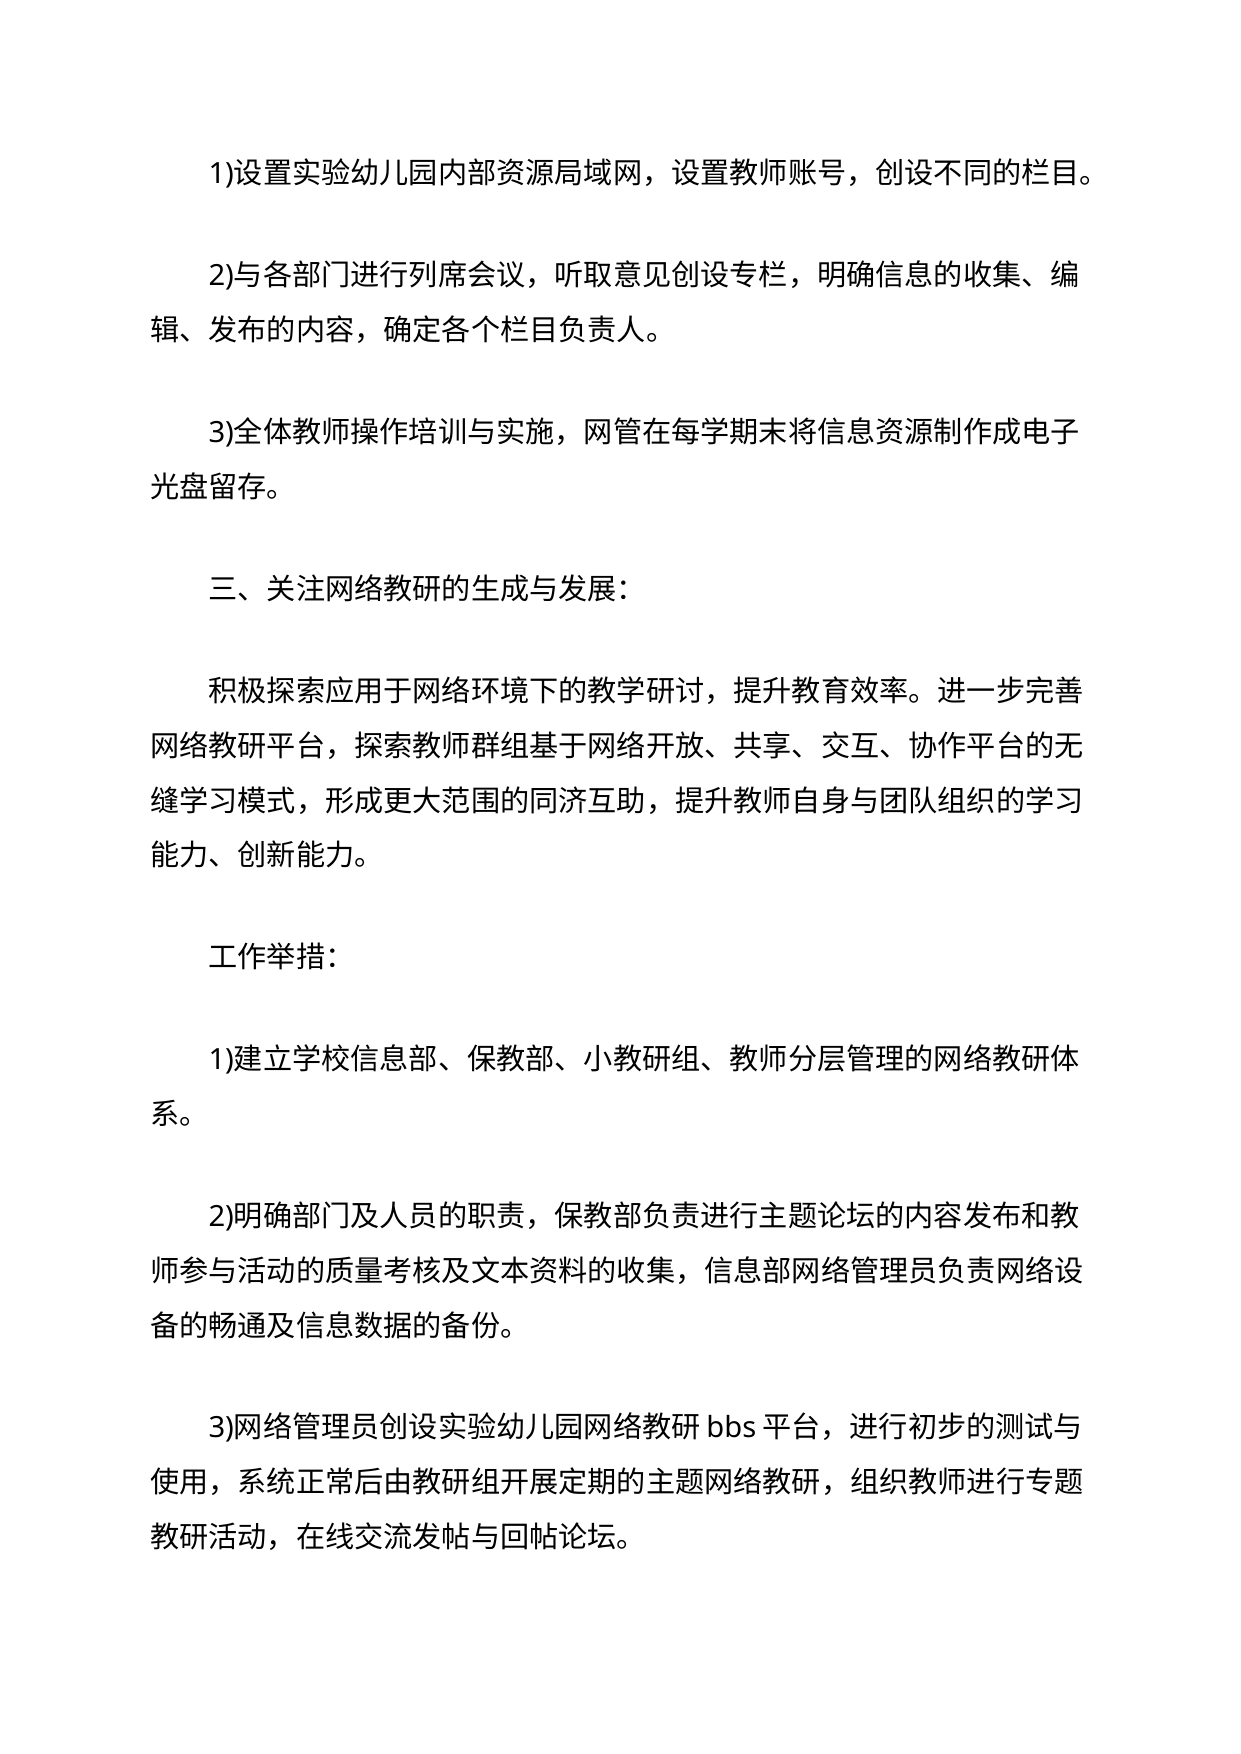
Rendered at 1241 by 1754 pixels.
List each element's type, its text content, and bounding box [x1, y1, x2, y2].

text 2)与各部门进行列席会议，听取意见创设专栏，明确信息的收集、编辑、发布的内容，确定各个栏目负责人。 [150, 252, 1090, 349]
text 积极探索应用于网络环境下的教学研讨，提升教育效率。进一步完善网络教研平台，探索教师群组基于网络开放、共享、交互、协作平台的无缝学习模式，形成更大范围的同济互助，提升教师自身与团队组织的学习能力、创新能力。 [150, 667, 1090, 874]
text 3)全体教师操作培训与实施，网管在每学期末将信息资源制作成电子光盘留存。 [150, 409, 1090, 506]
text 三、关注网络教研的生成与发展： [150, 566, 1090, 608]
text 1)建立学校信息部、保教部、小教研组、教师分层管理的网络教研体系。 [150, 1036, 1090, 1133]
text 3)网络管理员创设实验幼儿园网络教研bbs平台，进行初步的测试与使用，系统正常后由教研组开展定期的主题网络教研，组织教师进行专题教研活动，在线交流发帖与回帖论坛。 [150, 1404, 1090, 1556]
text 2)明确部门及人员的职责，保教部负责进行主题论坛的内容发布和教师参与活动的质量考核及文本资料的收集，信息部网络管理员负责网络设备的畅通及信息数据的备份。 [150, 1192, 1090, 1344]
text 1)设置实验幼儿园内部资源局域网，设置教师账号，创设不同的栏目。 [150, 150, 1090, 192]
text 工作举措： [150, 934, 1090, 976]
